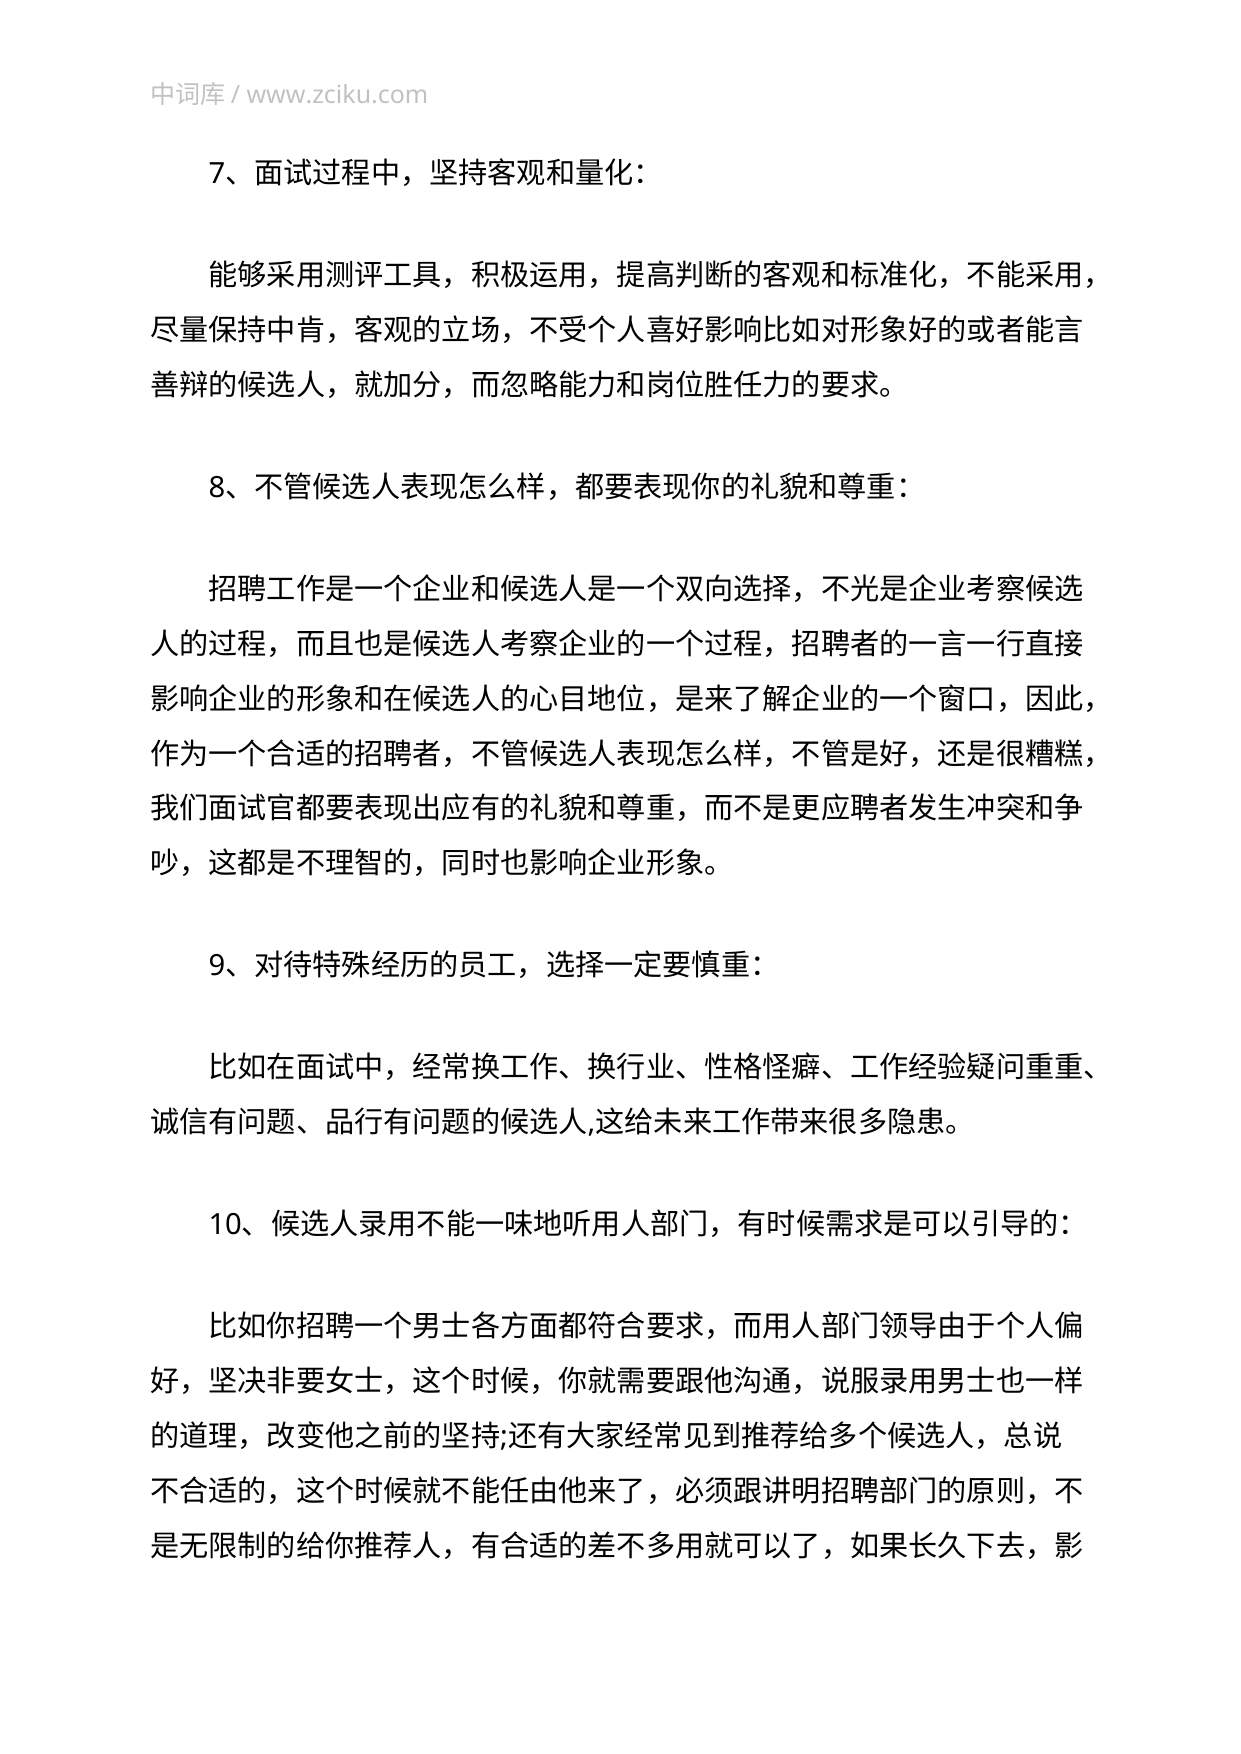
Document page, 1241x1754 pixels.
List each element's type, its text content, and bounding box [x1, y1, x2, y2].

text 招聘工作是一个企业和候选人是一个双向选择，不光是企业考察候选人的过程，而且也是候选人考察企业的一个过程，招聘者的一言一行直接影响企业的形象和在候选人的心目地位，是来了解企业的一个窗口，因此，作为一个合适的招聘者，不管候选人表现怎么样，不管是好，还是很糟糕，我们面试官都要表现出应有的礼貌和尊重，而不是更应聘者发生冲突和争吵，这都是不理智的，同时也影响企业形象。 [150, 566, 1090, 882]
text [150, 1303, 1090, 1564]
text 8、不管候选人表现怎么样，都要表现你的礼貌和尊重： [150, 463, 1090, 506]
text 能够采用测评工具，积极运用，提高判断的客观和标准化，不能采用，尽量保持中肯，客观的立场，不受个人喜好影响比如对形象好的或者能言善辩的候选人，就加分，而忽略能力和岗位胜任力的要求。 [150, 252, 1090, 404]
text 9、对待特殊经历的员工，选择一定要慎重： [150, 942, 1090, 984]
text 比如在面试中，经常换工作、换行业、性格怪癖、工作经验疑问重重、诚信有问题、品行有问题的候选人,这给未来工作带来很多隐患。 [150, 1044, 1090, 1141]
text 7、面试过程中，坚持客观和量化： [150, 150, 1090, 192]
text 10、候选人录用不能一味地听用人部门，有时候需求是可以引导的： [150, 1201, 1090, 1243]
